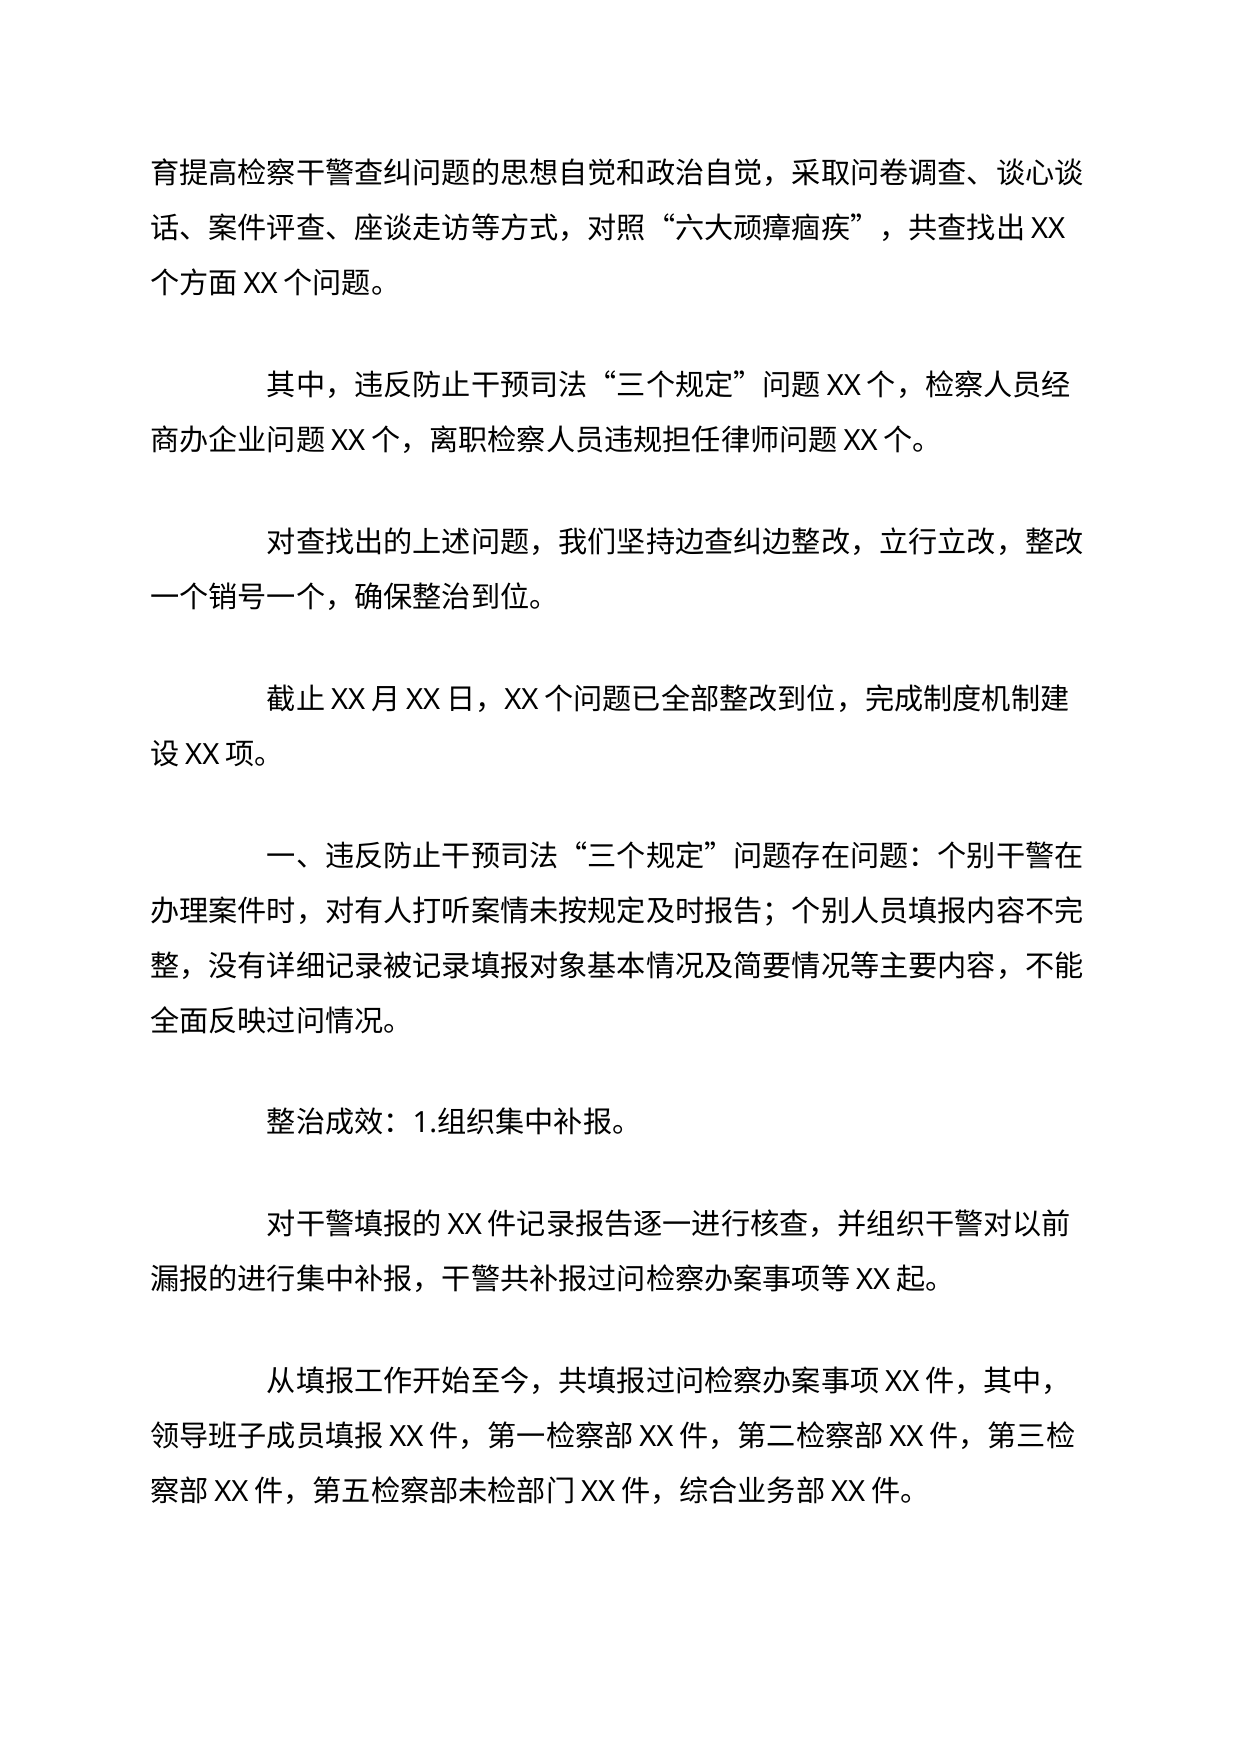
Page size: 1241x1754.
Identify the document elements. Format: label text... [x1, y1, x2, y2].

text 从填报工作开始至今，共填报过问检察办案事项XX件，其中，领导班子成员填报XX件，第一检察部XX件，第二检察部XX件，第三检察部XX件，第五检察部未检部门XX件，综合业务部XX件。 [150, 1358, 1090, 1510]
text 其中，违反防止干预司法“三个规定”问题XX个，检察人员经商办企业问题XX个，离职检察人员违规担任律师问题XX个。 [150, 362, 1090, 459]
text 整治成效：1.组织集中补报。 [150, 1099, 1090, 1141]
text 对查找出的上述问题，我们坚持边查纠边整改，立行立改，整改一个销号一个，确保整治到位。 [150, 519, 1090, 616]
text 截止XX月XX日，XX个问题已全部整改到位，完成制度机制建设XX项。 [150, 676, 1090, 773]
text 一、违反防止干预司法“三个规定”问题存在问题：个别干警在办理案件时，对有人打听案情未按规定及时报告；个别人员填报内容不完整，没有详细记录被记录填报对象基本情况及简要情况等主要内容，不能全面反映过问情况。 [150, 832, 1090, 1039]
text 对干警填报的XX件记录报告逐一进行核查，并组织干警对以前漏报的进行集中补报，干警共补报过问检察办案事项等XX起。 [150, 1201, 1090, 1298]
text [150, 150, 1090, 302]
